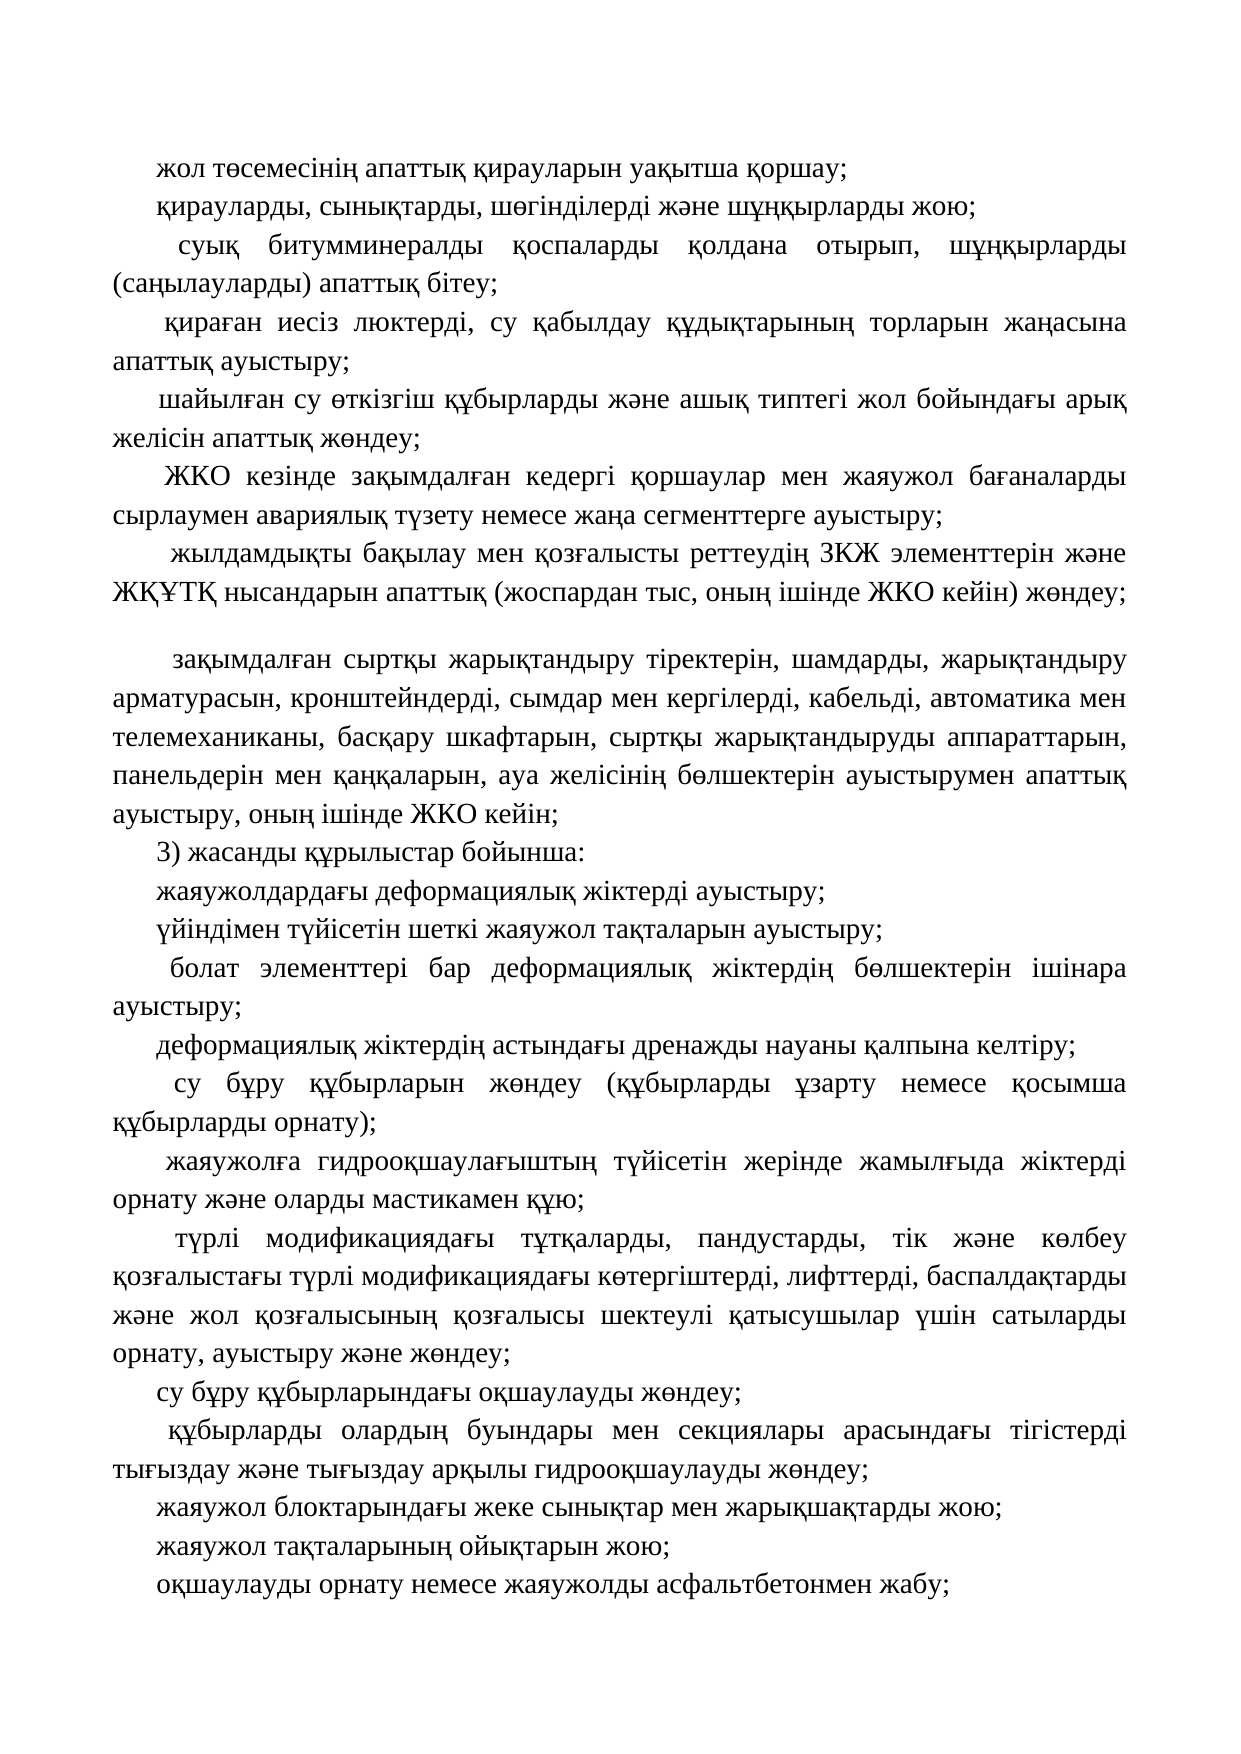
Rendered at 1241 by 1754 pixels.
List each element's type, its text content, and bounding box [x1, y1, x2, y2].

text суық битумминералды қоспаларды қолдана отырып, шұңқырларды (саңылауларды) апаттық бітеу; [112, 227, 1128, 299]
text жол төсемесінің апаттық қирауларын уақытша қоршау; [112, 150, 1128, 183]
text үйіндімен түйісетін шеткі жаяужол тақталарын ауыстыру; [112, 911, 1128, 945]
text 3) жасанды құрылыстар бойынша: [112, 834, 1128, 868]
text оқшаулауды орнату немесе жаяужолды асфальтбетонмен жабу; [112, 1567, 1128, 1600]
text жаяужолдардағы деформациялық жіктерді ауыстыру; [112, 873, 1128, 906]
text қирауларды, сынықтарды, шөгінділерді және шұңқырларды жою; [112, 188, 1128, 222]
text болат элементтері бар деформациялық жіктердің бөлшектерін ішінара ауыстыру; [112, 950, 1128, 1022]
text шайылған су өткізгіш құбырларды және ашық типтегі жол бойындағы арық желісін апаттық жөндеу; [112, 381, 1128, 453]
text ЖКО кезінде зақымдалған кедергі қоршаулар мен жаяужол бағаналарды сырлаумен авариялық түзету немесе жаңа сегменттерге ауыстыру; [112, 458, 1128, 530]
text зақымдалған сыртқы жарықтандыру тіректерін, шамдарды, жарықтандыру арматурасын, кронштейндерді, сымдар мен кергілерді, кабельді, автоматика мен телемеханиканы, басқару шкафтарын, сыртқы жарықтандыруды аппараттарын, панельдерін мен қаңқаларын, ауа желісінің бөлшектерін ауыстырумен апаттық ауыстыру, оның ішінде ЖКО кейін; [112, 642, 1128, 829]
text жылдамдықты бақылау мен қозғалысты реттеудің ЗКЖ элементтерін және ЖҚҰТҚ нысандарын апаттық (жоспардан тыс, оның ішінде ЖКО кейін) жөндеу; [112, 535, 1128, 638]
text деформациялық жіктердің астындағы дренажды науаны қалпына келтіру; [112, 1027, 1128, 1061]
text су бұру құбырларын жөндеу (құбырларды ұзарту немесе қосымша құбырларды орнату); [112, 1066, 1128, 1138]
text түрлі модификациядағы тұтқаларды, пандустарды, тік және көлбеу қозғалыстағы түрлі модификациядағы көтергіштерді, лифттерді, баспалдақтарды және жол қозғалысының қозғалысы шектеулі қатысушылар үшін сатыларды орнату, ауыстыру және жөндеу; [112, 1220, 1128, 1369]
text жаяужол блоктарындағы жеке сынықтар мен жарықшақтарды жою; [112, 1489, 1128, 1523]
text жаяужолға гидрооқшаулағыштың түйісетін жерінде жамылғыда жіктерді орнату және оларды мастикамен құю; [112, 1143, 1128, 1215]
text құбырларды олардың буындары мен секциялары арасындағы тігістерді тығыздау және тығыздау арқылы гидрооқшаулауды жөндеу; [112, 1412, 1128, 1484]
text қираған иесіз люктерді, су қабылдау құдықтарының торларын жаңасына апаттық ауыстыру; [112, 304, 1128, 376]
text су бұру құбырларындағы оқшаулауды жөндеу; [112, 1374, 1128, 1407]
text жаяужол тақталарының ойықтарын жою; [112, 1528, 1128, 1562]
